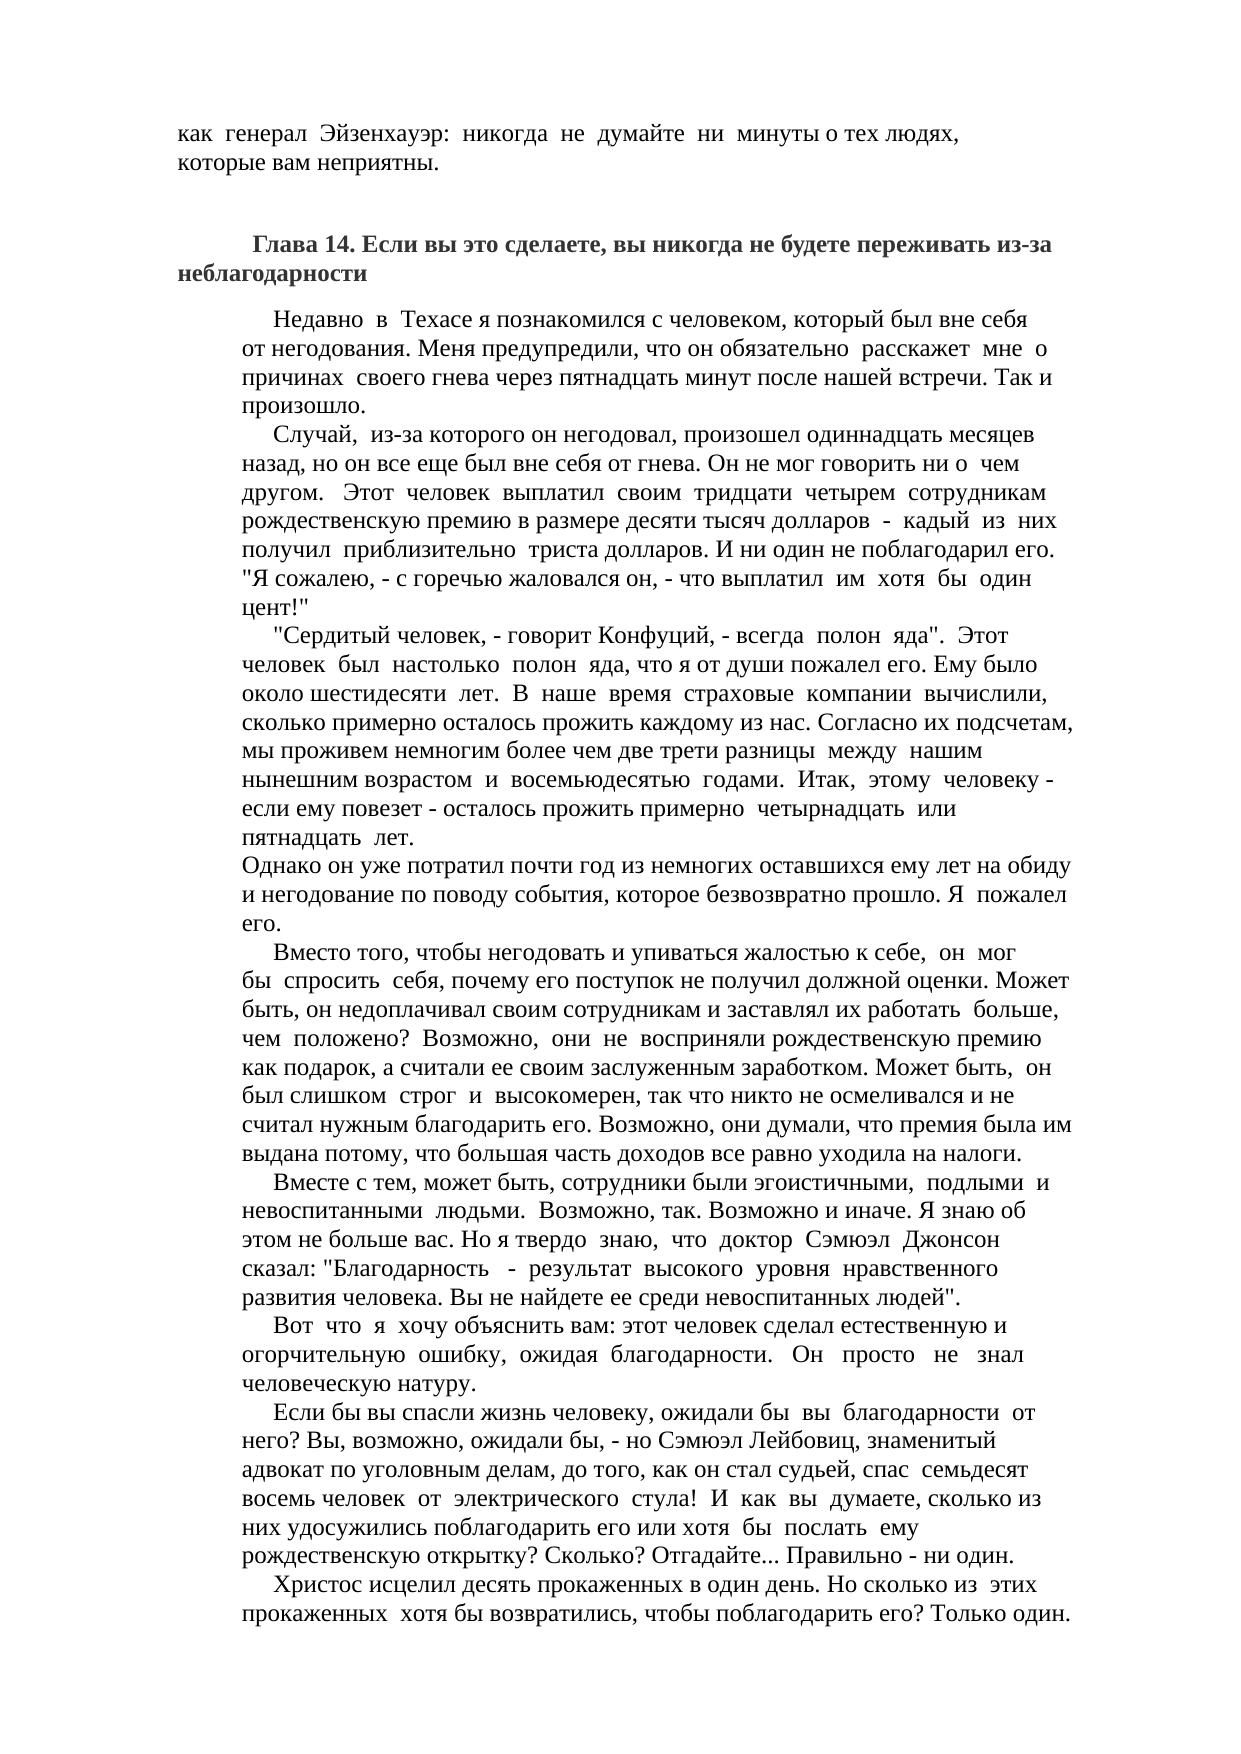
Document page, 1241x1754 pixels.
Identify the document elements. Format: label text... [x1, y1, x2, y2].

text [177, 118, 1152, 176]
subtitle Глава 14. Если вы это сделаете, вы никогда не будете переживать из-за неблагодарности [177, 229, 1152, 287]
table_header [174, 299, 1148, 1631]
